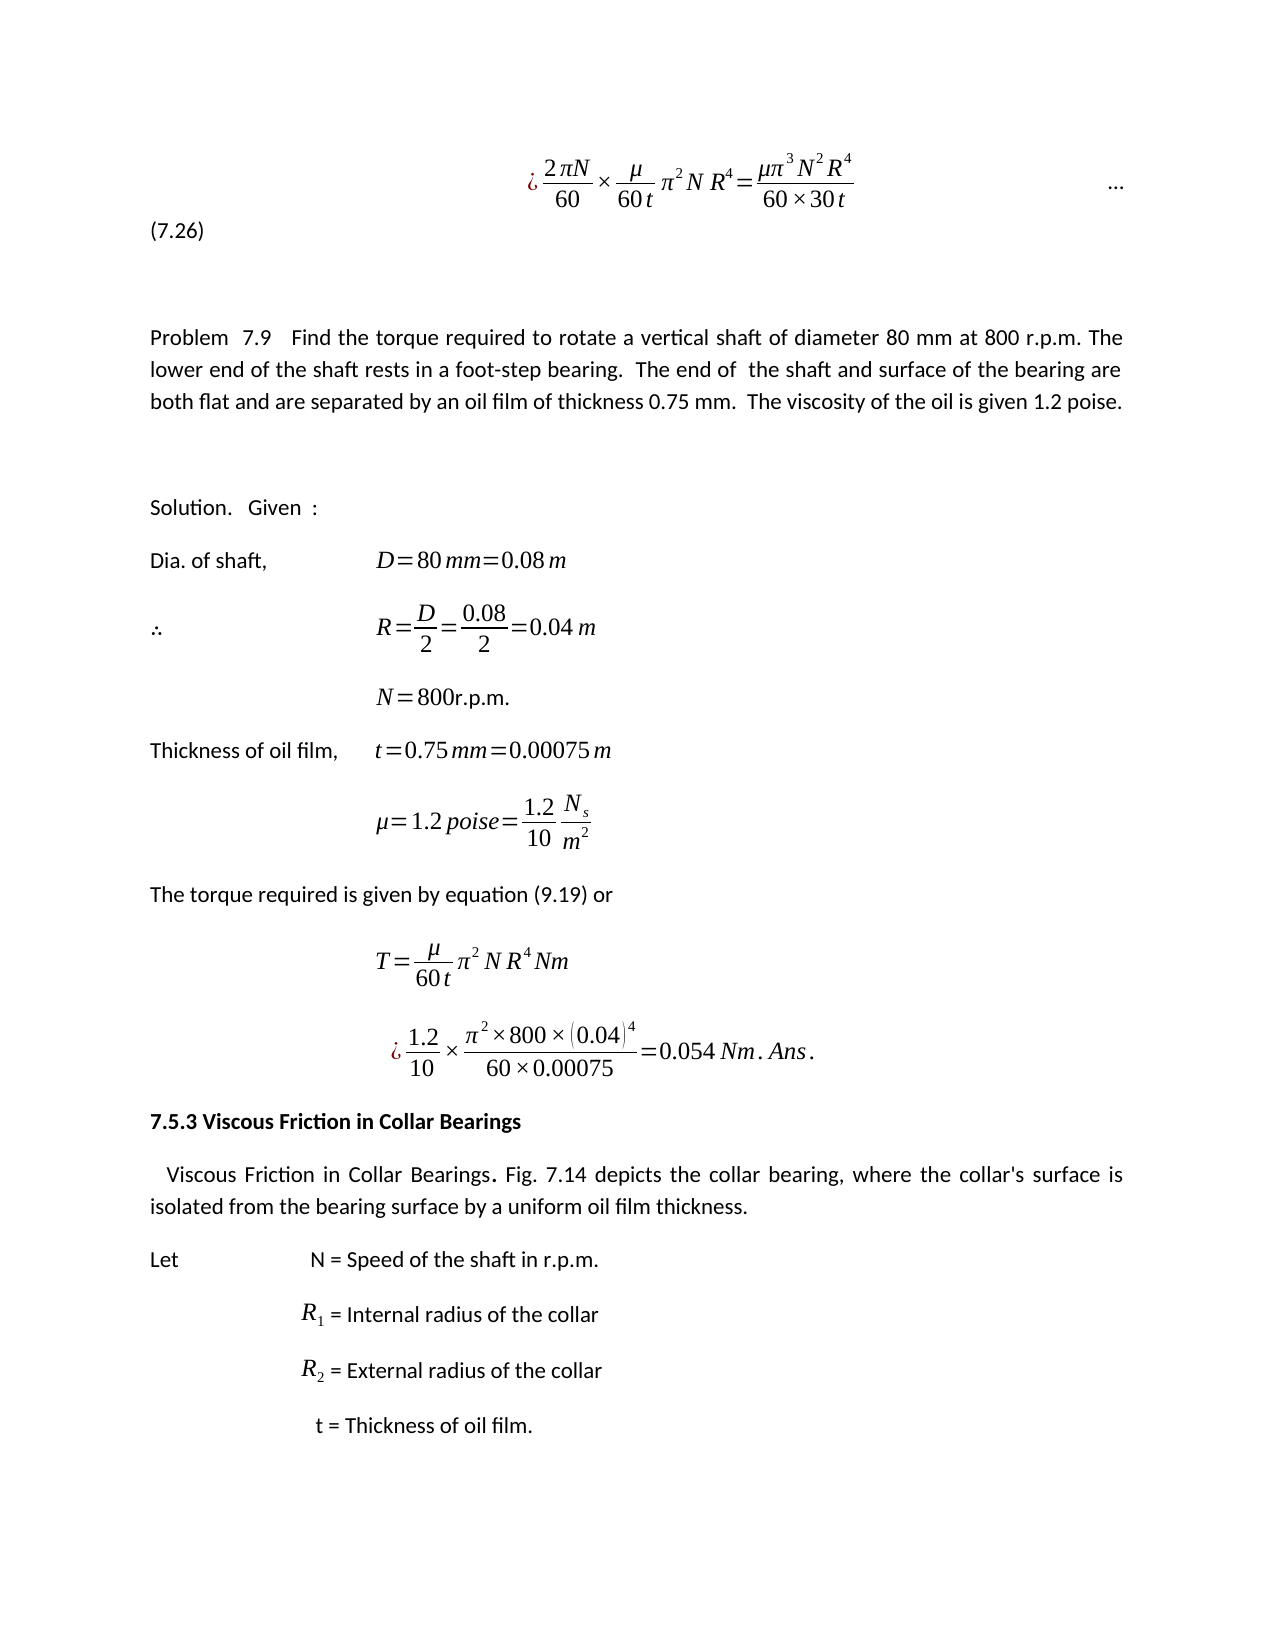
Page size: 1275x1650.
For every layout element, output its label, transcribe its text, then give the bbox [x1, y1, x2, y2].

text The torque required is given by equation (9.19) or [150, 880, 1125, 908]
text Thickness of oil film, [150, 736, 1125, 764]
text = External radius of the collar [150, 1355, 1125, 1386]
text Problem 7.9 Find the torque required to rotate a vertical shaft of diameter 80 mm at 800 r.p.m. The lower end of the shaft rests in a foot-step bearing. The end of the shaft and surface of the bearing are both flat and are separated by an oil film of thickness 0.75 mm. The viscosity of the oil is given 1.2 poise. [150, 323, 1125, 415]
text = Internal radius of the collar [150, 1298, 1125, 1330]
text r.p.m. [150, 683, 1125, 711]
text Viscous Friction in Collar Bearings. Fig. 7.14 depicts the collar bearing, where the collar's surface is isolated from the bearing surface by a uniform oil film thickness. [150, 1160, 1125, 1221]
text t = Thickness of oil film. [150, 1411, 1125, 1439]
text ∴ [150, 599, 1125, 658]
text …(7.26) [150, 150, 1125, 245]
text Dia. of shaft, [150, 546, 1125, 574]
text Solution. Given : [150, 493, 1125, 521]
text Let N = Speed of the shaft in r.p.m. [150, 1246, 1125, 1273]
text 7.5.3 Viscous Friction in Collar Bearings [150, 1107, 1125, 1135]
